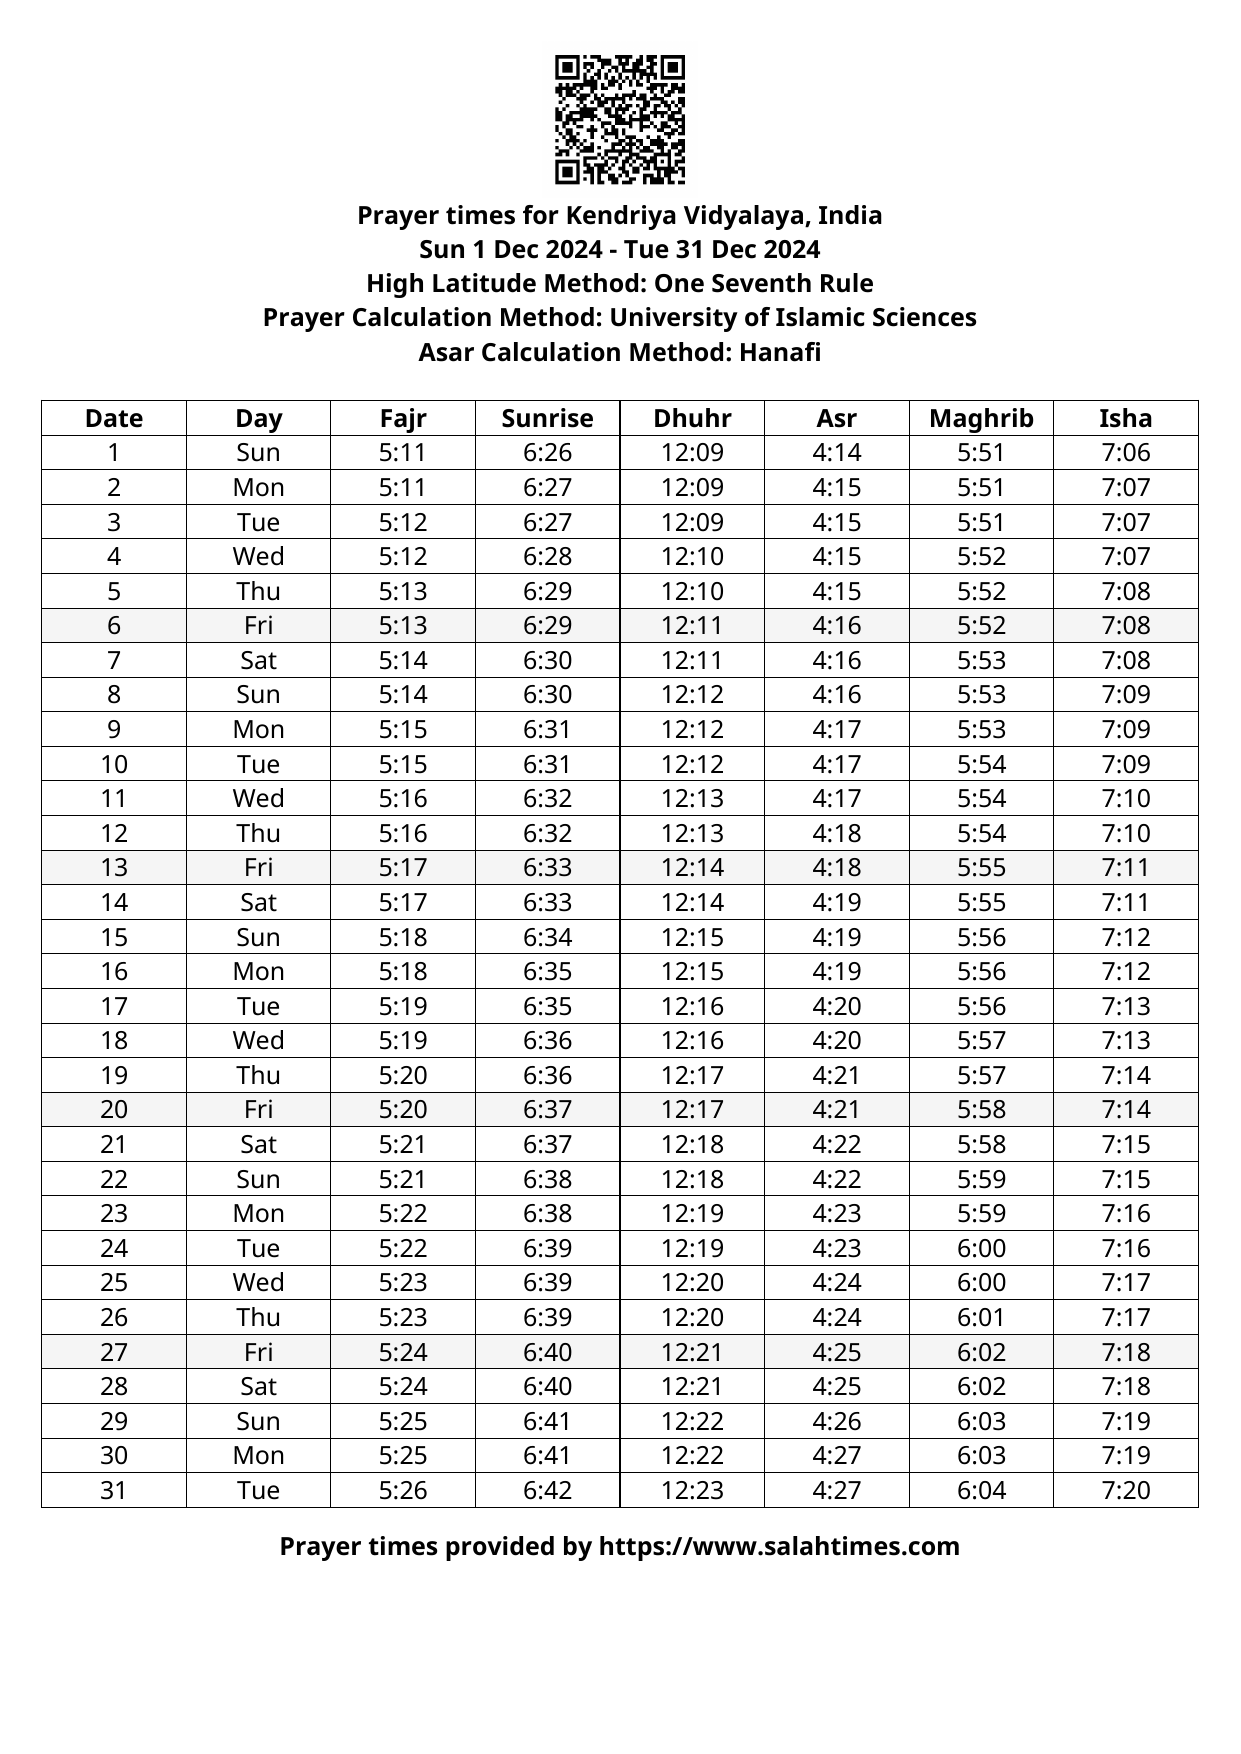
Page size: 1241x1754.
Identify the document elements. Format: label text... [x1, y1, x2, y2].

table_cell Mon [187, 1196, 330, 1230]
table_cell Wed [187, 1024, 330, 1057]
table_cell 21 [42, 1127, 186, 1161]
table_cell 6:03 [910, 1439, 1053, 1472]
table_cell 7:20 [1054, 1473, 1198, 1507]
table_cell Thu [187, 1300, 330, 1334]
table_cell 12:12 [621, 678, 764, 711]
table_header Maghrib [910, 401, 1053, 434]
table_cell 5:58 [910, 1127, 1053, 1161]
table_cell Tue [187, 1473, 330, 1507]
table_cell 6:40 [476, 1369, 619, 1403]
table_cell 4:15 [765, 505, 909, 538]
table_cell 5:16 [331, 816, 475, 849]
table_cell 12:13 [621, 816, 764, 849]
table_cell 7 [42, 643, 186, 677]
table_cell 5:22 [331, 1231, 475, 1264]
table_cell Wed [187, 781, 330, 815]
table_cell 5:53 [910, 643, 1053, 677]
table_cell 7:12 [1054, 954, 1198, 988]
table_cell 7:10 [1054, 816, 1198, 849]
table_cell 5:55 [910, 851, 1053, 884]
table_cell 12:11 [621, 643, 764, 677]
table_cell 6:37 [476, 1127, 619, 1161]
table_cell 12:21 [621, 1335, 764, 1368]
table_cell Sun [187, 678, 330, 711]
table_cell 7:09 [1054, 747, 1198, 780]
table_cell 6:00 [910, 1266, 1053, 1299]
table_cell 3 [42, 505, 186, 538]
table_cell 12:16 [621, 1024, 764, 1057]
table_header Day [187, 401, 330, 434]
table_cell 6:37 [476, 1093, 619, 1126]
table_cell 6:35 [476, 989, 619, 1022]
table_cell 4:21 [765, 1093, 909, 1126]
table_header Dhuhr [621, 401, 764, 434]
table_header Date [42, 401, 186, 434]
table_cell 5:19 [331, 989, 475, 1022]
table_cell 5:57 [910, 1058, 1053, 1092]
table_cell 25 [42, 1266, 186, 1299]
table_cell 16 [42, 954, 186, 988]
table_cell 7:12 [1054, 920, 1198, 953]
table_cell 12:18 [621, 1127, 764, 1161]
table_cell 28 [42, 1369, 186, 1403]
table_cell 7:06 [1054, 436, 1198, 469]
table_cell 10 [42, 747, 186, 780]
table_cell 5:11 [331, 436, 475, 469]
table_cell 5:56 [910, 920, 1053, 953]
table_cell 6:31 [476, 747, 619, 780]
table_cell 12:23 [621, 1473, 764, 1507]
table_cell 30 [42, 1439, 186, 1472]
table_cell 12 [42, 816, 186, 849]
table_cell Sat [187, 885, 330, 919]
table_cell 7:19 [1054, 1439, 1198, 1472]
table_cell 5:21 [331, 1162, 475, 1195]
table_cell 7:18 [1054, 1335, 1198, 1368]
table_cell 6:36 [476, 1024, 619, 1057]
table_cell Mon [187, 954, 330, 988]
table_cell 5:51 [910, 505, 1053, 538]
table_cell 4:19 [765, 885, 909, 919]
table_cell 20 [42, 1093, 186, 1126]
table_cell 7:07 [1054, 539, 1198, 573]
table_cell 14 [42, 885, 186, 919]
table_cell 5:26 [331, 1473, 475, 1507]
table_cell Fri [187, 1335, 330, 1368]
table_cell 4:26 [765, 1404, 909, 1437]
table_cell 15 [42, 920, 186, 953]
table_cell 12:10 [621, 539, 764, 573]
table_cell 5:53 [910, 712, 1053, 746]
table_cell 1 [42, 436, 186, 469]
table_cell Sun [187, 920, 330, 953]
table_cell 6:36 [476, 1058, 619, 1092]
table_cell 6:39 [476, 1231, 619, 1264]
table_cell 13 [42, 851, 186, 884]
table_cell 7:07 [1054, 505, 1198, 538]
table_cell Thu [187, 574, 330, 607]
table_cell 31 [42, 1473, 186, 1507]
picture [542, 41, 699, 198]
table_cell 4:18 [765, 851, 909, 884]
table_cell 5:20 [331, 1093, 475, 1126]
table_cell 5:25 [331, 1439, 475, 1472]
table_cell 6:28 [476, 539, 619, 573]
table_cell 5:56 [910, 989, 1053, 1022]
table_cell 12:20 [621, 1266, 764, 1299]
table_cell 4:24 [765, 1266, 909, 1299]
text Sun 1 Dec 2024 - Tue 31 Dec 2024 [42, 232, 1198, 266]
table_cell 4:18 [765, 816, 909, 849]
table_cell 7:17 [1054, 1266, 1198, 1299]
table_cell 6:41 [476, 1404, 619, 1437]
table_cell 7:08 [1054, 574, 1198, 607]
table_cell 4:24 [765, 1300, 909, 1334]
table_cell 4:17 [765, 712, 909, 746]
table_cell 5:21 [331, 1127, 475, 1161]
table_cell 4:22 [765, 1162, 909, 1195]
table_cell 6:42 [476, 1473, 619, 1507]
table_cell 6:30 [476, 678, 619, 711]
table_header Fajr [331, 401, 475, 434]
table_cell 6:39 [476, 1266, 619, 1299]
table_cell 6:04 [910, 1473, 1053, 1507]
table_cell 5:13 [331, 574, 475, 607]
table_cell 6:32 [476, 781, 619, 815]
table_cell 5:54 [910, 747, 1053, 780]
table_cell 29 [42, 1404, 186, 1437]
table_cell Thu [187, 816, 330, 849]
table_cell 4:27 [765, 1473, 909, 1507]
table_cell 12:22 [621, 1404, 764, 1437]
table_cell 5:17 [331, 885, 475, 919]
table_cell 6:34 [476, 920, 619, 953]
table_cell 5:22 [331, 1196, 475, 1230]
table_cell 7:18 [1054, 1369, 1198, 1403]
table_cell 24 [42, 1231, 186, 1264]
table_cell 4:27 [765, 1439, 909, 1472]
table_cell 12:11 [621, 609, 764, 642]
table_cell 12:16 [621, 989, 764, 1022]
table_cell 4:25 [765, 1369, 909, 1403]
table_cell Tue [187, 1231, 330, 1264]
table_cell 5:12 [331, 539, 475, 573]
table_cell 7:11 [1054, 885, 1198, 919]
table_cell 5:51 [910, 436, 1053, 469]
table_cell 4:15 [765, 470, 909, 504]
table_cell 5:56 [910, 954, 1053, 988]
table_cell 6:38 [476, 1196, 619, 1230]
table_cell 6:33 [476, 851, 619, 884]
table_cell Wed [187, 539, 330, 573]
table_cell 5:59 [910, 1162, 1053, 1195]
text Prayer times for Kendriya Vidyalaya, India [42, 198, 1198, 232]
table_cell 4:15 [765, 539, 909, 573]
table_cell 6:35 [476, 954, 619, 988]
table_cell 26 [42, 1300, 186, 1334]
table_header Isha [1054, 401, 1198, 434]
table_cell 22 [42, 1162, 186, 1195]
table_cell 5:53 [910, 678, 1053, 711]
table_cell 11 [42, 781, 186, 815]
table_cell 12:22 [621, 1439, 764, 1472]
table_cell 5:13 [331, 609, 475, 642]
table_cell 9 [42, 712, 186, 746]
table_cell 12:14 [621, 885, 764, 919]
table_cell 4:16 [765, 643, 909, 677]
table_cell 6:02 [910, 1335, 1053, 1368]
table_cell 6:27 [476, 505, 619, 538]
table_cell 12:14 [621, 851, 764, 884]
table_cell 6:41 [476, 1439, 619, 1472]
table_cell Fri [187, 851, 330, 884]
table_cell 12:15 [621, 920, 764, 953]
table_cell 12:20 [621, 1300, 764, 1334]
table_cell 6:30 [476, 643, 619, 677]
table_cell 5:52 [910, 609, 1053, 642]
table_cell 7:08 [1054, 609, 1198, 642]
table_cell 5:25 [331, 1404, 475, 1437]
table_cell Tue [187, 747, 330, 780]
table_cell 12:19 [621, 1196, 764, 1230]
table_cell 6:29 [476, 574, 619, 607]
table_cell 5:54 [910, 816, 1053, 849]
table_cell 12:13 [621, 781, 764, 815]
table_cell 4:23 [765, 1231, 909, 1264]
table_cell 5:58 [910, 1093, 1053, 1126]
table_cell 4 [42, 539, 186, 573]
table_cell 6:39 [476, 1300, 619, 1334]
table_cell Wed [187, 1266, 330, 1299]
table_cell 5:18 [331, 920, 475, 953]
table_cell 5:16 [331, 781, 475, 815]
table_cell 6:27 [476, 470, 619, 504]
table_header Sunrise [476, 401, 619, 434]
table_cell 7:13 [1054, 989, 1198, 1022]
table_cell 7:08 [1054, 643, 1198, 677]
table_cell 12:17 [621, 1093, 764, 1126]
table_cell 12:09 [621, 505, 764, 538]
table_cell 5:52 [910, 539, 1053, 573]
table_cell 7:07 [1054, 470, 1198, 504]
table_cell 4:17 [765, 747, 909, 780]
table_cell 5:57 [910, 1024, 1053, 1057]
table_cell 7:14 [1054, 1093, 1198, 1126]
table_cell 5:14 [331, 643, 475, 677]
table_cell 7:14 [1054, 1058, 1198, 1092]
table_cell 5:23 [331, 1300, 475, 1334]
table_cell Sun [187, 436, 330, 469]
table_cell 7:15 [1054, 1162, 1198, 1195]
table_cell 4:15 [765, 574, 909, 607]
table_cell 7:09 [1054, 678, 1198, 711]
table_cell 5:24 [331, 1335, 475, 1368]
text High Latitude Method: One Seventh Rule [42, 266, 1198, 300]
table_cell 12:21 [621, 1369, 764, 1403]
table_cell 7:13 [1054, 1024, 1198, 1057]
table_cell 4:21 [765, 1058, 909, 1092]
table_cell 4:20 [765, 1024, 909, 1057]
table_cell Fri [187, 609, 330, 642]
table_cell 5:59 [910, 1196, 1053, 1230]
table_cell 5:12 [331, 505, 475, 538]
table_cell 5:11 [331, 470, 475, 504]
text Prayer Calculation Method: University of Islamic Sciences [42, 300, 1198, 334]
table_cell 5:51 [910, 470, 1053, 504]
table_cell 5:23 [331, 1266, 475, 1299]
table_cell 12:09 [621, 470, 764, 504]
table_cell Sat [187, 643, 330, 677]
table_cell 7:16 [1054, 1231, 1198, 1264]
table_cell 6:33 [476, 885, 619, 919]
table_cell 4:25 [765, 1335, 909, 1368]
table_cell 5:15 [331, 712, 475, 746]
table_cell Sat [187, 1127, 330, 1161]
table_cell 6:00 [910, 1231, 1053, 1264]
table_cell 12:10 [621, 574, 764, 607]
table_cell 6 [42, 609, 186, 642]
table_cell 7:10 [1054, 781, 1198, 815]
table_cell 6:38 [476, 1162, 619, 1195]
table_cell 5:24 [331, 1369, 475, 1403]
table_cell 6:40 [476, 1335, 619, 1368]
table_cell Sun [187, 1162, 330, 1195]
table_cell 7:15 [1054, 1127, 1198, 1161]
table_cell 2 [42, 470, 186, 504]
table_cell 5:52 [910, 574, 1053, 607]
table_cell 7:09 [1054, 712, 1198, 746]
table_cell 5:14 [331, 678, 475, 711]
table_cell 4:20 [765, 989, 909, 1022]
table_cell 12:12 [621, 747, 764, 780]
table_cell 12:09 [621, 436, 764, 469]
table_cell 7:17 [1054, 1300, 1198, 1334]
table_cell 12:17 [621, 1058, 764, 1092]
table_cell 5:55 [910, 885, 1053, 919]
table_cell 12:19 [621, 1231, 764, 1264]
table_cell 6:26 [476, 436, 619, 469]
table_cell 12:18 [621, 1162, 764, 1195]
text Prayer times provided by https://www.salahtimes.com [42, 1528, 1198, 1563]
table_cell 5:15 [331, 747, 475, 780]
table_cell 18 [42, 1024, 186, 1057]
table_cell 5:19 [331, 1024, 475, 1057]
table_cell 23 [42, 1196, 186, 1230]
table_cell 4:19 [765, 954, 909, 988]
table_cell Sat [187, 1369, 330, 1403]
table_cell 4:14 [765, 436, 909, 469]
table_cell 8 [42, 678, 186, 711]
table_cell 5:18 [331, 954, 475, 988]
table_cell 4:23 [765, 1196, 909, 1230]
table_cell 12:15 [621, 954, 764, 988]
table_cell 5:20 [331, 1058, 475, 1092]
table_cell Fri [187, 1093, 330, 1126]
table_cell 5:54 [910, 781, 1053, 815]
table_header Asr [765, 401, 909, 434]
table_cell 19 [42, 1058, 186, 1092]
table_cell 12:12 [621, 712, 764, 746]
table_cell Tue [187, 989, 330, 1022]
table_cell 17 [42, 989, 186, 1022]
table_cell 5:17 [331, 851, 475, 884]
table_cell 5 [42, 574, 186, 607]
table_cell 6:02 [910, 1369, 1053, 1403]
table_cell 6:03 [910, 1404, 1053, 1437]
table_cell 4:22 [765, 1127, 909, 1161]
table_cell 4:16 [765, 609, 909, 642]
table_cell Sun [187, 1404, 330, 1437]
table_cell 4:19 [765, 920, 909, 953]
table_cell 6:01 [910, 1300, 1053, 1334]
table_cell 6:29 [476, 609, 619, 642]
table_cell Mon [187, 1439, 330, 1472]
table_cell 7:11 [1054, 851, 1198, 884]
table_cell 6:32 [476, 816, 619, 849]
table_cell Mon [187, 712, 330, 746]
text Asar Calculation Method: Hanafi [42, 334, 1198, 368]
table_cell 6:31 [476, 712, 619, 746]
table_cell 4:17 [765, 781, 909, 815]
table_cell 7:19 [1054, 1404, 1198, 1437]
table_cell 27 [42, 1335, 186, 1368]
table_cell Tue [187, 505, 330, 538]
table_cell 7:16 [1054, 1196, 1198, 1230]
table_cell Thu [187, 1058, 330, 1092]
table_cell 4:16 [765, 678, 909, 711]
table_cell Mon [187, 470, 330, 504]
